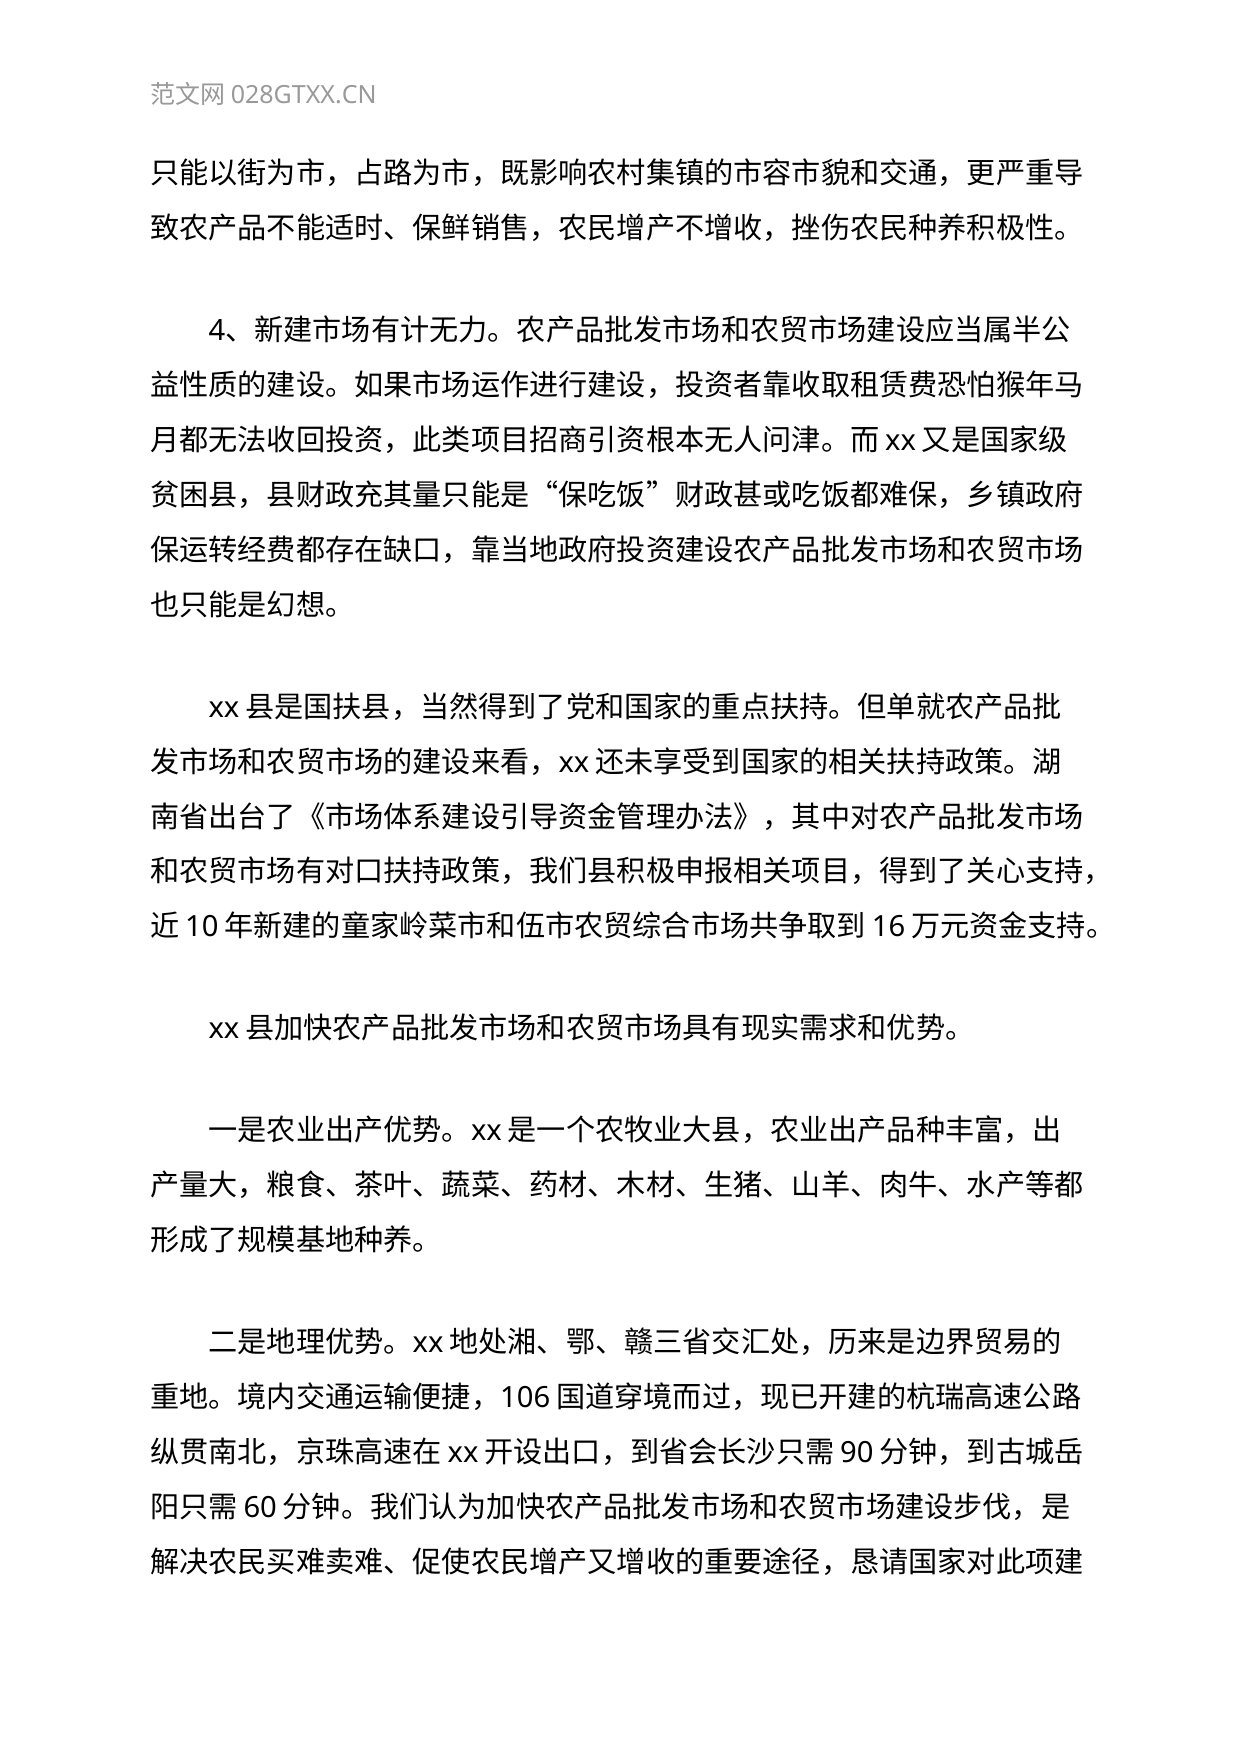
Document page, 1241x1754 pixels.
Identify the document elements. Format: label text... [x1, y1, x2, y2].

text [150, 1318, 1090, 1581]
text 一是农业出产优势。xx是一个农牧业大县，农业出产品种丰富，出产量大，粮食、茶叶、蔬菜、药材、木材、生猪、山羊、肉牛、水产等都形成了规模基地种养。 [150, 1107, 1090, 1259]
text xx县加快农产品批发市场和农贸市场具有现实需求和优势。 [150, 1005, 1090, 1047]
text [150, 150, 1090, 247]
text 4、新建市场有计无力。农产品批发市场和农贸市场建设应当属半公益性质的建设。如果市场运作进行建设，投资者靠收取租赁费恐怕猴年马月都无法收回投资，此类项目招商引资根本无人问津。而xx又是国家级贫困县，县财政充其量只能是“保吃饭”财政甚或吃饭都难保，乡镇政府保运转经费都存在缺口，靠当地政府投资建设农产品批发市场和农贸市场也只能是幻想。 [150, 307, 1090, 624]
text xx县是国扶县，当然得到了党和国家的重点扶持。但单就农产品批发市场和农贸市场的建设来看，xx还未享受到国家的相关扶持政策。湖南省出台了《市场体系建设引导资金管理办法》，其中对农产品批发市场和农贸市场有对口扶持政策，我们县积极申报相关项目，得到了关心支持，近10年新建的童家岭菜市和伍市农贸综合市场共争取到16万元资金支持。 [150, 683, 1090, 945]
